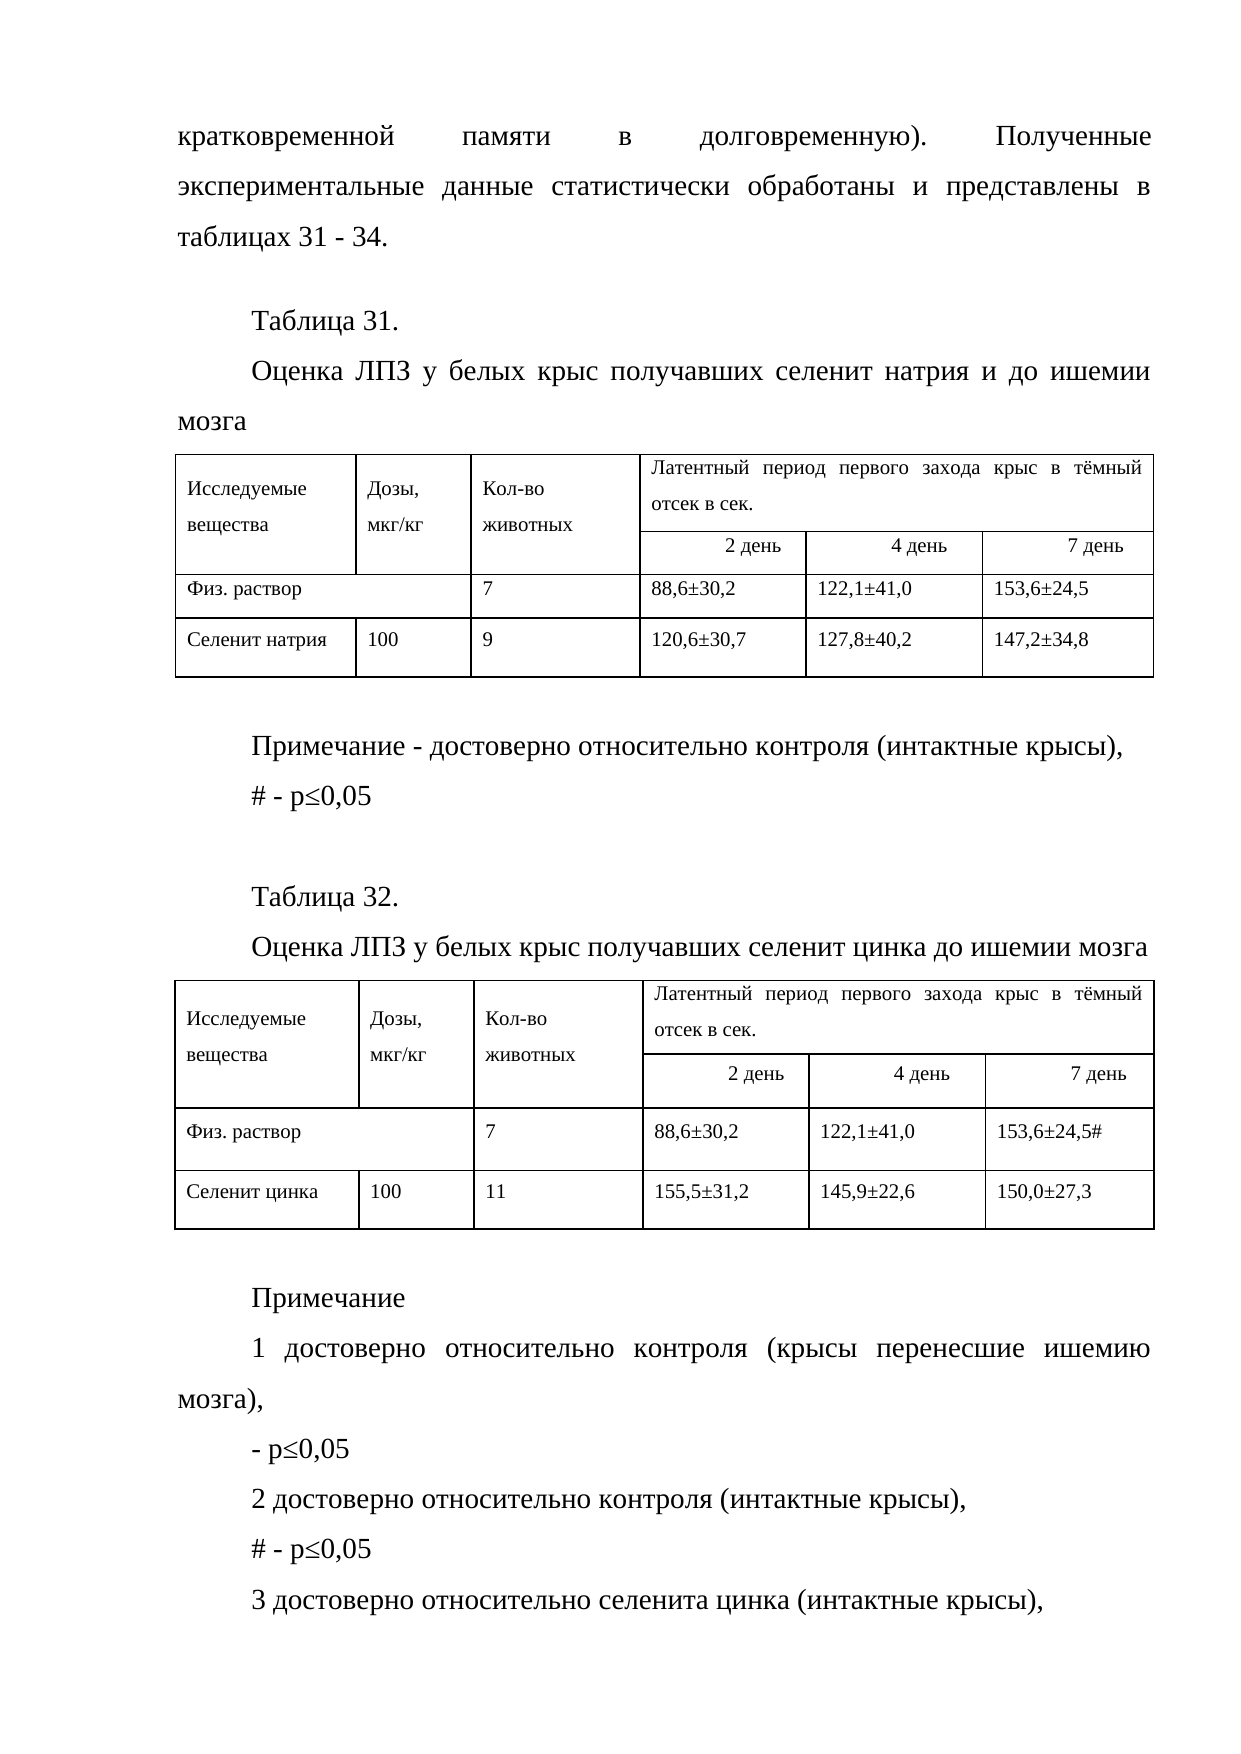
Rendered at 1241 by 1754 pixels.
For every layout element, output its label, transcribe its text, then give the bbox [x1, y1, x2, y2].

table_header Латентный период первого захода крыс в тёмный отсек в сек. [641, 455, 1153, 531]
table_cell 153,6±24,5 [983, 575, 1153, 617]
text Оценка ЛПЗ у белых крыс получавших селенит цинка до ишемии мозга [177, 929, 1152, 963]
text 2 достоверно относительно контроля (интактные крысы), [177, 1481, 1152, 1515]
table_cell 7 [472, 575, 639, 617]
table_cell 7 день [986, 1055, 1153, 1107]
table_cell 155,5±31,2 [644, 1171, 808, 1228]
text Таблица 31. [177, 303, 1152, 336]
text - р≤0,05 [177, 1431, 1152, 1464]
table_cell 100 [357, 619, 470, 676]
table_cell 88,6±30,2 [641, 575, 805, 617]
table_cell 122,1±41,0 [810, 1109, 985, 1169]
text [177, 118, 1152, 252]
table_cell 145,9±22,6 [810, 1171, 985, 1228]
text # - р≤0,05 [177, 778, 1152, 812]
text Оценка ЛПЗ у белых крыс получавших селенит натрия и до ишемии мозга [177, 353, 1152, 437]
text # - р≤0,05 [177, 1532, 1152, 1565]
table_cell 88,6±30,2 [644, 1109, 808, 1169]
text 1 достоверно относительно контроля (крысы перенесшие ишемию мозга), [177, 1330, 1152, 1414]
table_cell 100 [360, 1171, 473, 1228]
table_header Кол-во животных [472, 455, 639, 573]
table_cell 2 день [641, 532, 805, 573]
table_cell Физ. раствор [176, 575, 470, 617]
table_cell 2 день [644, 1055, 808, 1107]
table_cell Селенит натрия [176, 619, 355, 676]
text Примечание - достоверно относительно контроля (интактные крысы), [177, 728, 1152, 761]
text Примечание [177, 1280, 1152, 1314]
table_cell Физ. раствор [176, 1109, 473, 1169]
table_cell 153,6±24,5# [986, 1109, 1153, 1169]
table_cell 11 [475, 1171, 642, 1228]
table_cell 4 день [807, 532, 982, 573]
table_cell 150,0±27,3 [986, 1171, 1153, 1228]
table_cell 7 день [983, 532, 1153, 573]
table_cell 9 [472, 619, 639, 676]
table_header Дозы, мкг/кг [357, 455, 470, 573]
table_cell 122,1±41,0 [807, 575, 982, 617]
table_cell Селенит цинка [176, 1171, 358, 1228]
table_cell 7 [475, 1109, 642, 1169]
table_header Кол-во животных [475, 981, 642, 1107]
table_cell 4 день [810, 1055, 985, 1107]
text 3 достоверно относительно селенита цинка (интактные крысы), [177, 1582, 1152, 1616]
table_header Дозы, мкг/кг [360, 981, 473, 1107]
table_cell 147,2±34,8 [983, 619, 1153, 676]
table_header Исследуемые вещества [176, 455, 355, 573]
table_header Исследуемые вещества [176, 981, 358, 1107]
text Таблица 32. [177, 879, 1152, 912]
table_cell 120,6±30,7 [641, 619, 805, 676]
table_cell 127,8±40,2 [807, 619, 982, 676]
table_header Латентный период первого захода крыс в тёмный отсек в сек. [644, 981, 1153, 1053]
